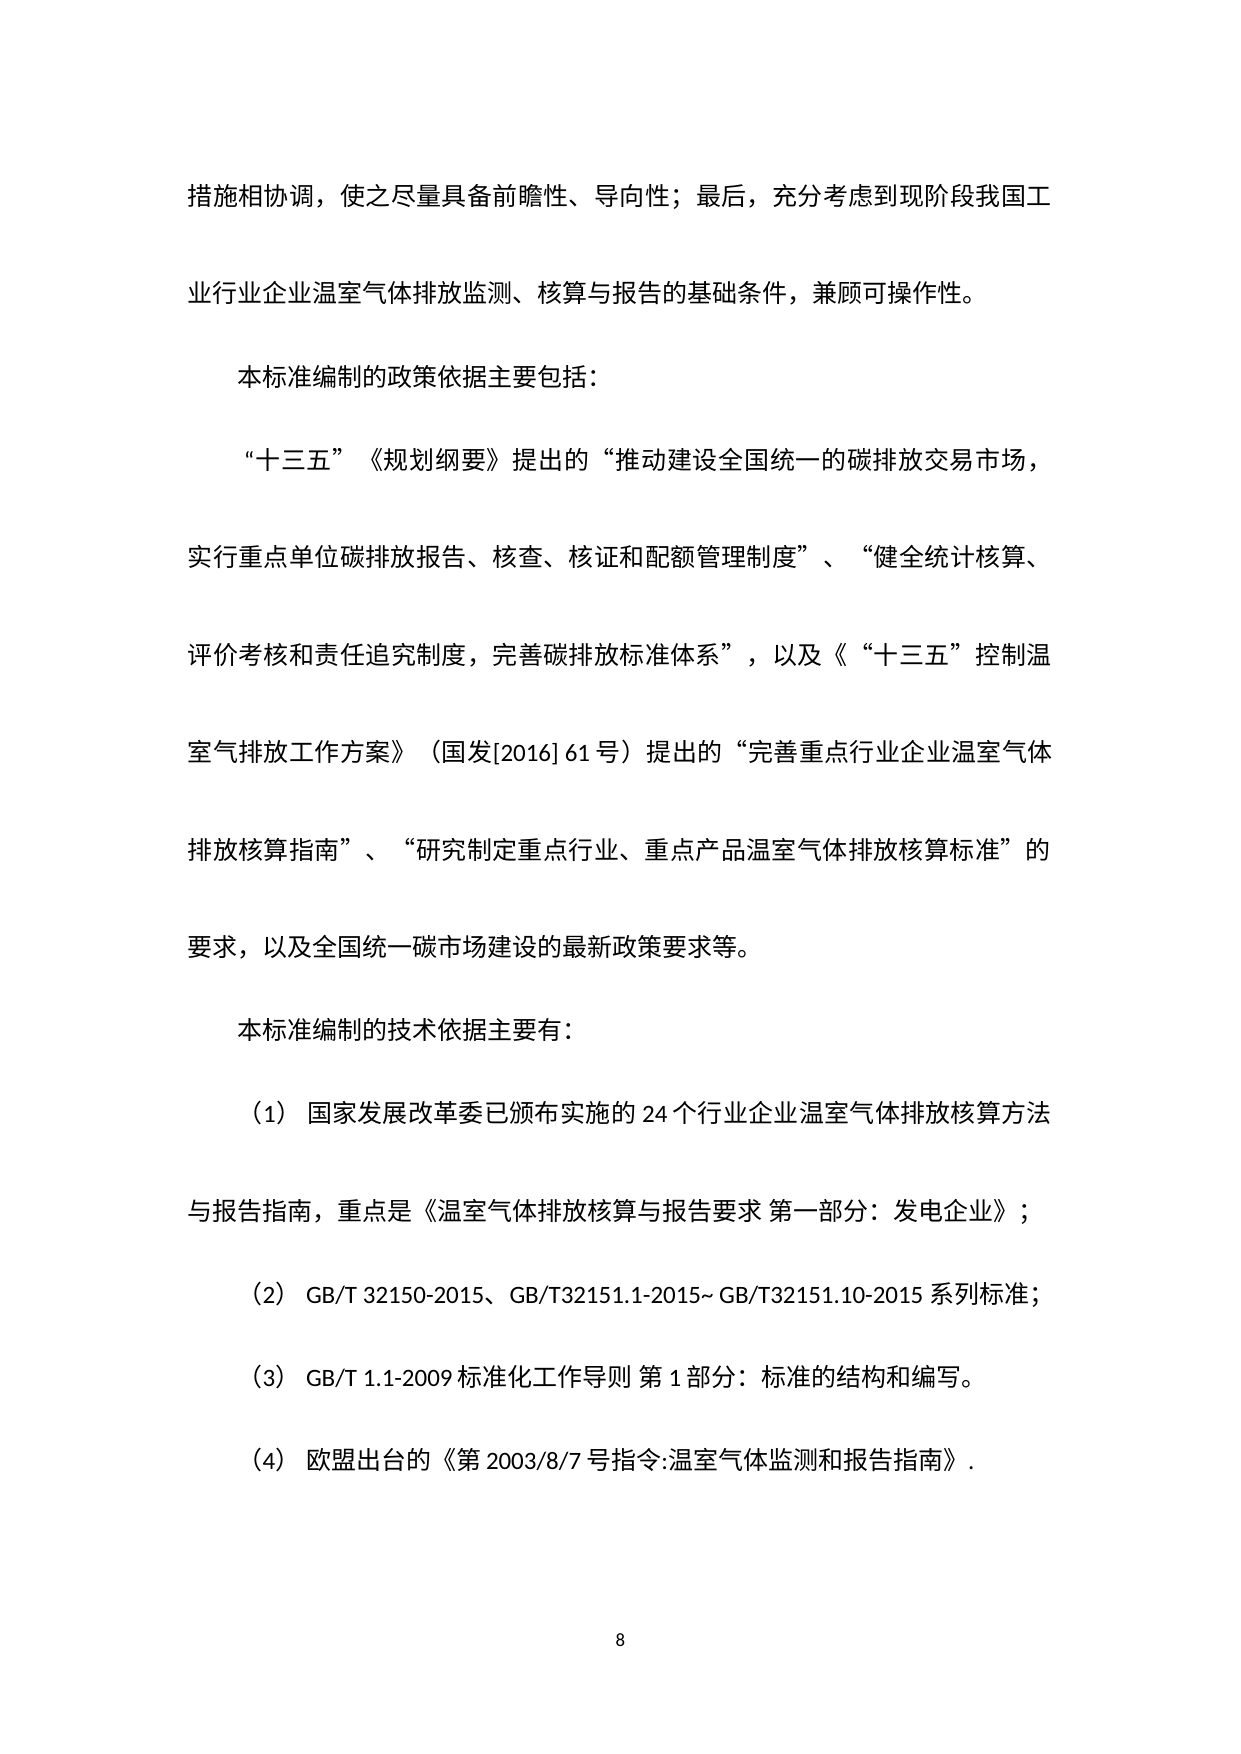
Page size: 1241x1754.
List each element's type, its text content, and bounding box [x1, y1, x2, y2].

text “十三五”《规划纲要》提出的“推动建设全国统一的碳排放交易市场，实行重点单位碳排放报告、核查、核证和配额管理制度”、“健全统计核算、评价考核和责任追究制度，完善碳排放标准体系”，以及《“十三五”控制温室气排放工作方案》（国发[2016] 61号）提出的“完善重点行业企业温室气体排放核算指南”、“研究制定重点行业、重点产品温室气体排放核算标准”的要求，以及全国统一碳市场建设的最新政策要求等。 [187, 426, 1053, 978]
text （1） 国家发展改革委已颁布实施的24个行业企业温室气体排放核算方法与报告指南，重点是《温室气体排放核算与报告要求 第一部分：发电企业》； [187, 1079, 1053, 1242]
text 本标准编制的政策依据主要包括： [187, 343, 1053, 408]
text （4） 欧盟出台的《第2003/8/7号指令:温室气体监测和报告指南》. [187, 1426, 1053, 1491]
text （2） GB/T 32150-2015、GB/T32151.1-2015~ GB/T32151.10-2015系列标准； [187, 1260, 1053, 1325]
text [187, 162, 1053, 324]
text （3） GB/T 1.1-2009标准化工作导则 第1部分：标准的结构和编写。 [187, 1343, 1053, 1408]
text 本标准编制的技术依据主要有： [187, 996, 1053, 1061]
